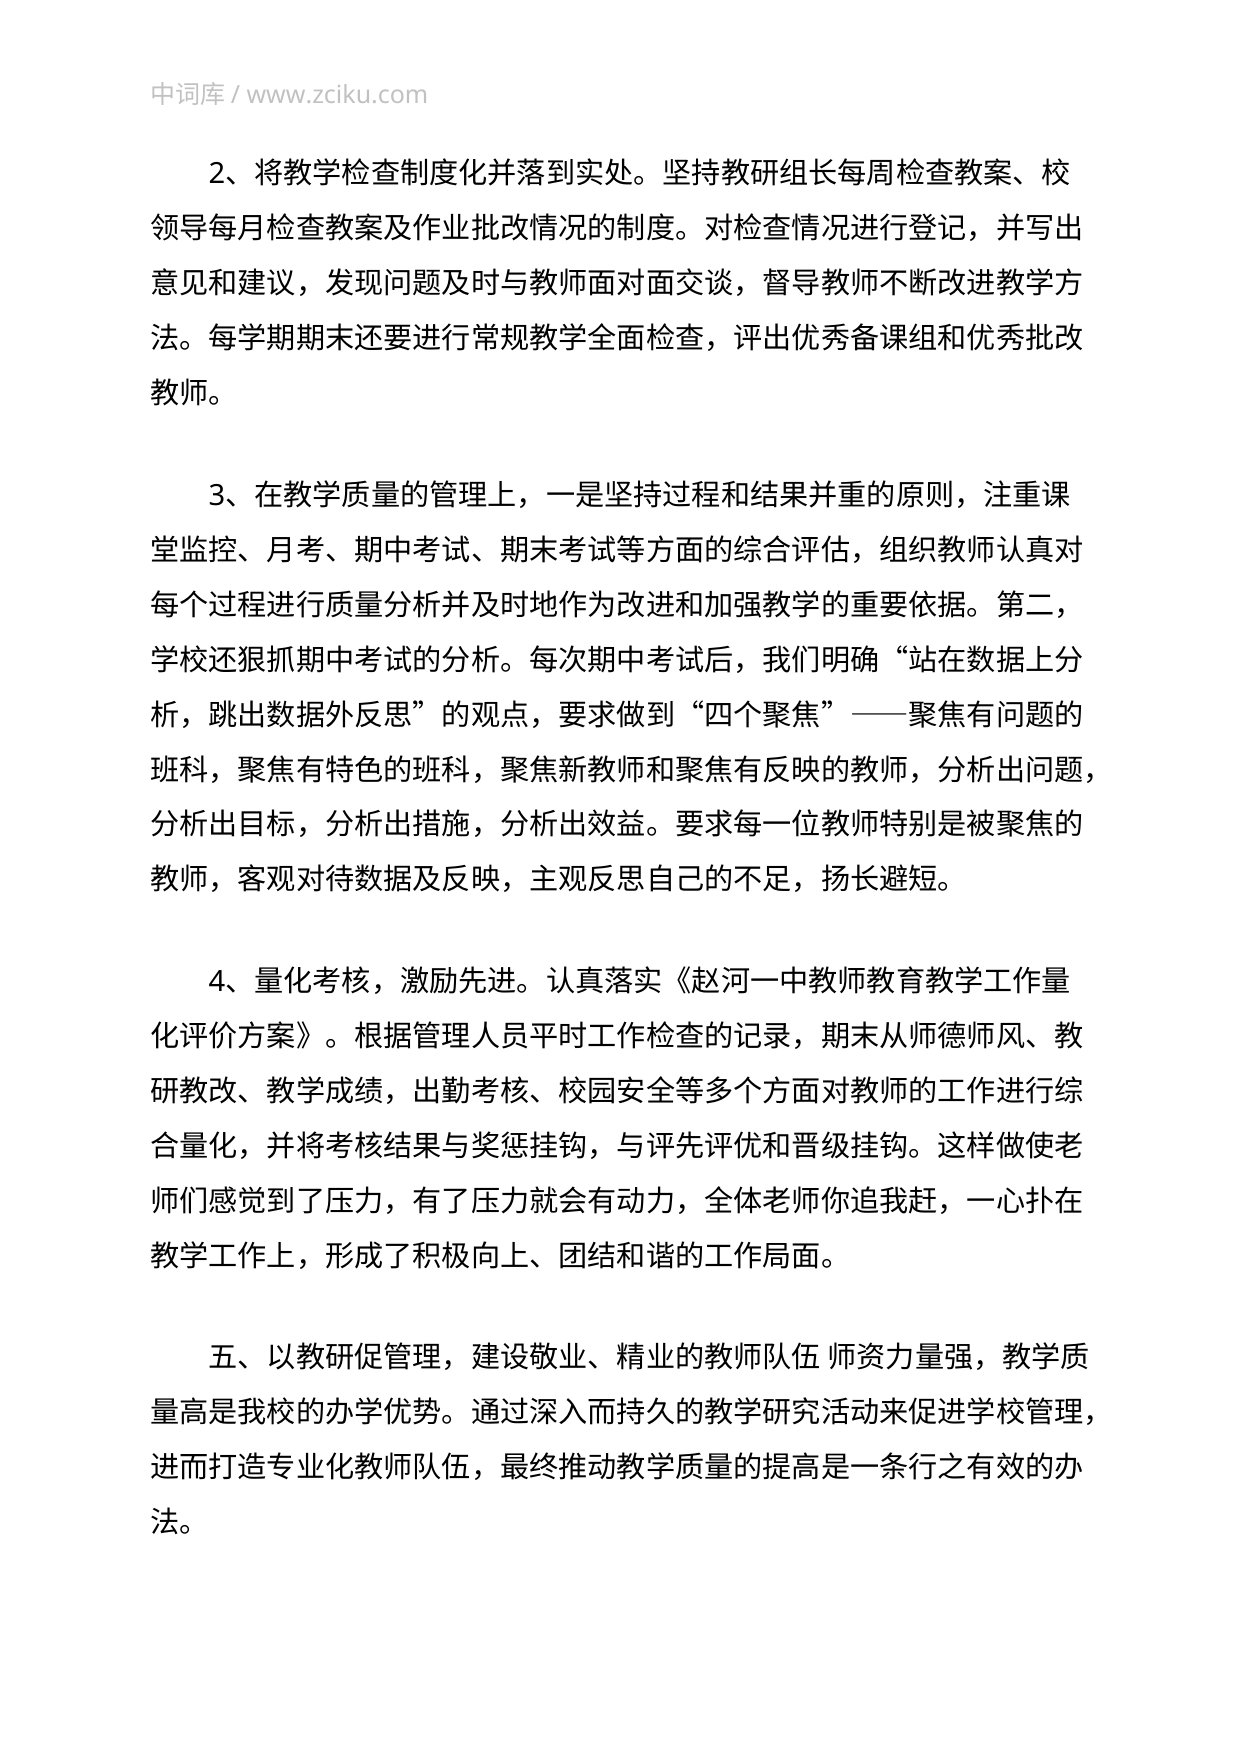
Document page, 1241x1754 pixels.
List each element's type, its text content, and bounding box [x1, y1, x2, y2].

text 4、量化考核，激励先进。认真落实《赵河一中教师教育教学工作量化评价方案》。根据管理人员平时工作检查的记录，期末从师德师风、教研教改、教学成绩，出勤考核、校园安全等多个方面对教师的工作进行综合量化，并将考核结果与奖惩挂钩，与评先评优和晋级挂钩。这样做使老师们感觉到了压力，有了压力就会有动力，全体老师你追我赶，一心扑在教学工作上，形成了积极向上、团结和谐的工作局面。 [150, 958, 1090, 1274]
text 五、以教研促管理，建设敬业、精业的教师队伍 师资力量强，教学质量高是我校的办学优势。通过深入而持久的教学研究活动来促进学校管理，进而打造专业化教师队伍，最终推动教学质量的提高是一条行之有效的办法。 [150, 1334, 1090, 1541]
text 3、在教学质量的管理上，一是坚持过程和结果并重的原则，注重课堂监控、月考、期中考试、期末考试等方面的综合评估，组织教师认真对每个过程进行质量分析并及时地作为改进和加强教学的重要依据。第二，学校还狠抓期中考试的分析。每次期中考试后，我们明确“站在数据上分析，跳出数据外反思”的观点，要求做到“四个聚焦”——聚焦有问题的班科，聚焦有特色的班科，聚焦新教师和聚焦有反映的教师，分析出问题，分析出目标，分析出措施，分析出效益。要求每一位教师特别是被聚焦的教师，客观对待数据及反映，主观反思自己的不足，扬长避短。 [150, 471, 1090, 898]
text 2、将教学检查制度化并落到实处。坚持教研组长每周检查教案、校领导每月检查教案及作业批改情况的制度。对检查情况进行登记，并写出意见和建议，发现问题及时与教师面对面交谈，督导教师不断改进教学方法。每学期期末还要进行常规教学全面检查，评出优秀备课组和优秀批改教师。 [150, 150, 1090, 412]
